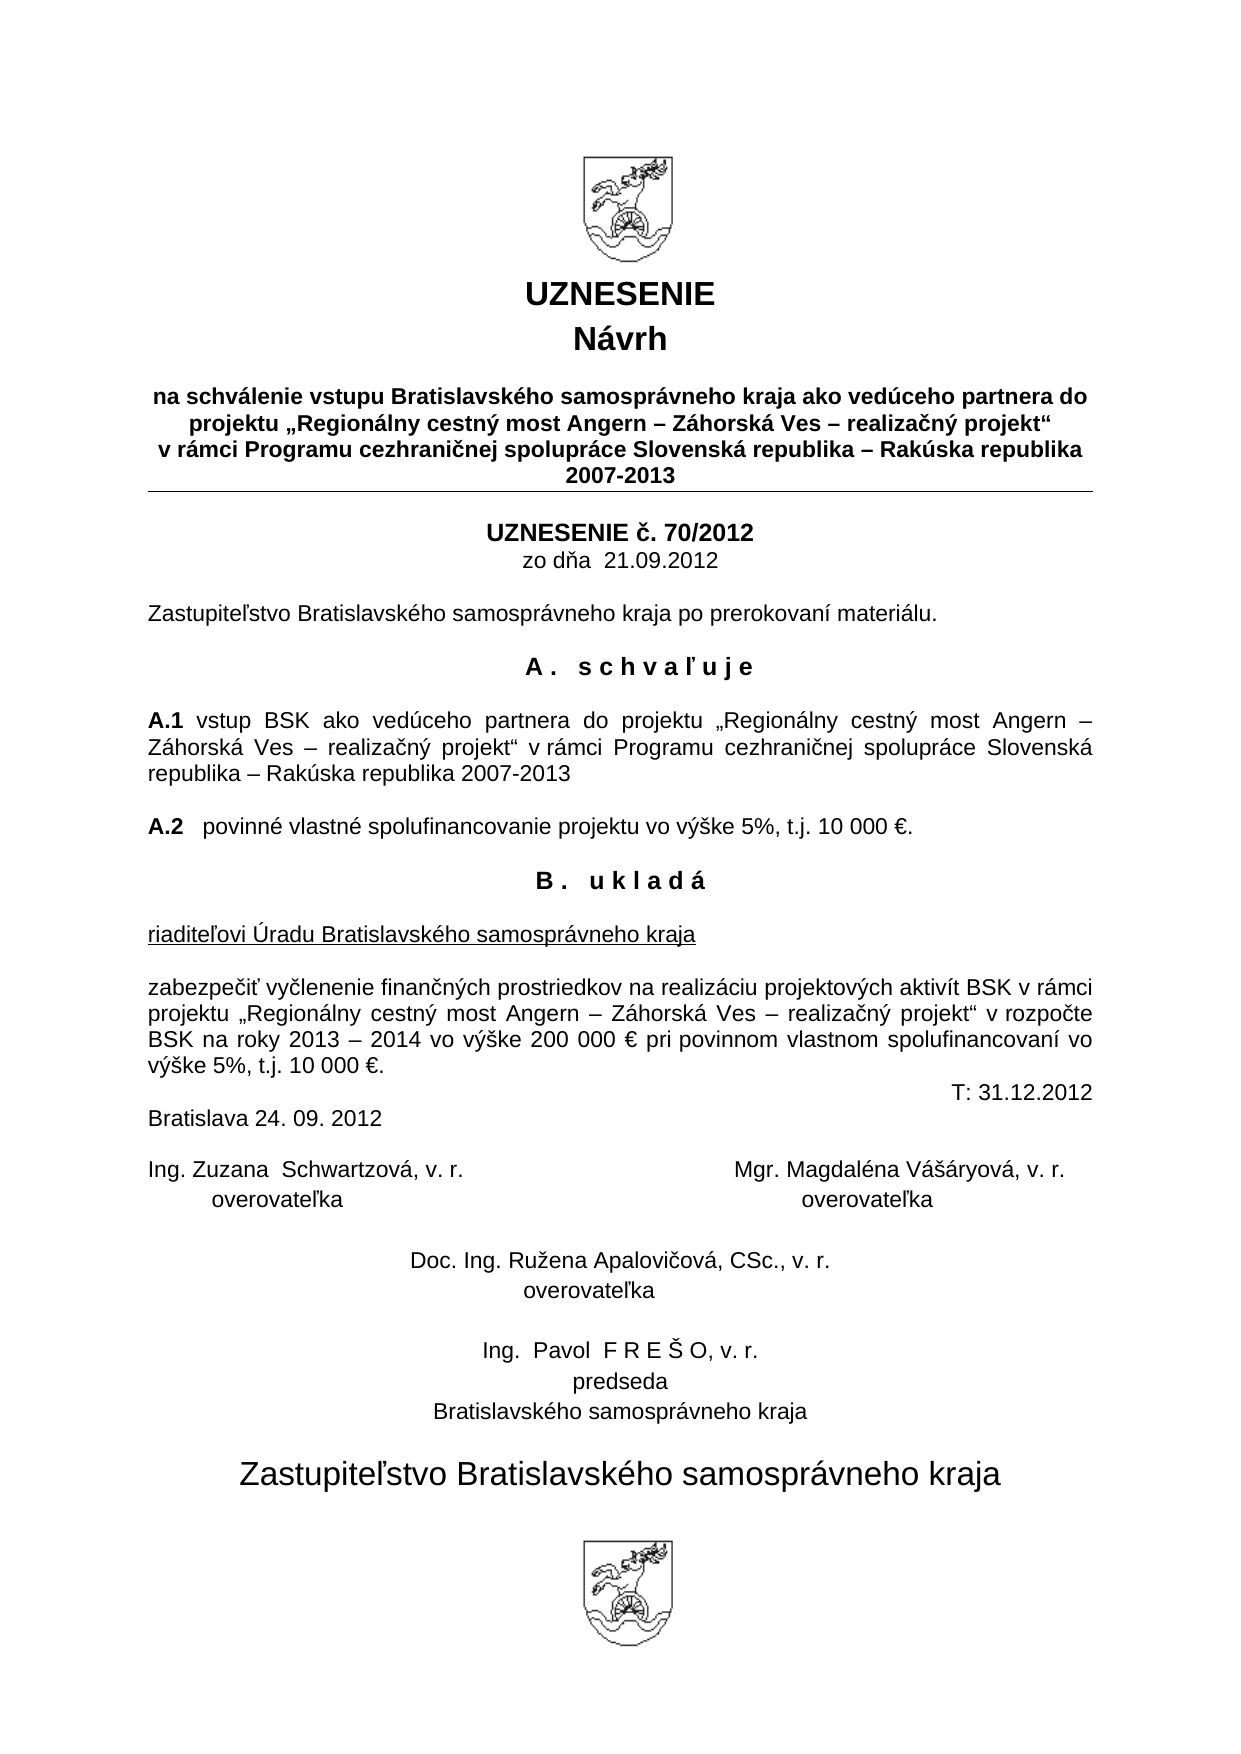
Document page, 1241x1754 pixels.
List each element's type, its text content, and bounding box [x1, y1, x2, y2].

text riaditeľovi Úradu Bratislavského samosprávneho kraja [148, 921, 1093, 947]
text na schválenie vstupu Bratislavského samosprávneho kraja ako vedúceho partnera do projektu „Regionálny cestný most Angern – Záhorská Ves – realizačný projekt“ v rámci Programu cezhraničnej spolupráce Slovenská republika – Rakúska republika 2007-2013 [148, 383, 1093, 491]
text Doc. Ing. Ružena Apalovičová, CSc., v. r. [148, 1247, 1093, 1273]
text UZNESENIE č. 70/2012 [148, 518, 1093, 547]
text A.2 povinné vlastné spolufinancovanie projektu vo výške 5%, t.j. 10 000 €. [148, 813, 1093, 839]
text Bratislava 24. 09. 2012 [148, 1105, 1093, 1132]
text B. ukladá [148, 866, 1093, 894]
text zabezpečiť vyčlenenie finančných prostriedkov na realizáciu projektových aktivít BSK v rámci projektu „Regionálny cestný most Angern – Záhorská Ves – realizačný projekt“ v rozpočte BSK na roky 2013 – 2014 vo výške 200 000 € pri povinnom vlastnom spolufinancovaní vo výške 5%, t.j. 10 000 €. [148, 973, 1093, 1079]
text predseda [148, 1368, 1093, 1394]
text Bratislavského samosprávneho kraja [148, 1398, 1093, 1424]
text zo dňa 21.09.2012 [148, 547, 1093, 573]
text A.1 vstup BSK ako vedúceho partnera do projektu „Regionálny cestný most Angern – Záhorská Ves – realizačný projekt“ v rámci Programu cezhraničnej spolupráce Slovenská republika – Rakúska republika 2007-2013 [148, 707, 1093, 787]
text Zastupiteľstvo Bratislavského samosprávneho kraja po prerokovaní materiálu. [148, 600, 1093, 626]
text Ing. Pavol F R E Š O, v. r. [148, 1337, 1093, 1364]
list schvaľuje [185, 652, 1093, 681]
text overovateľka overovateľka [148, 1186, 1093, 1213]
text Návrh [148, 318, 1093, 357]
text T: 31.12.2012 [148, 1079, 1093, 1105]
title Zastupiteľstvo Bratislavského samosprávneho kraja [148, 1454, 1093, 1493]
picture [581, 155, 677, 268]
text overovateľka [148, 1277, 1093, 1303]
text UZNESENIE [148, 274, 1093, 313]
text Ing. Zuzana Schwartzová, v. r. Mgr. Magdaléna Vášáryová, v. r. [148, 1156, 1093, 1183]
picture [581, 1538, 677, 1652]
